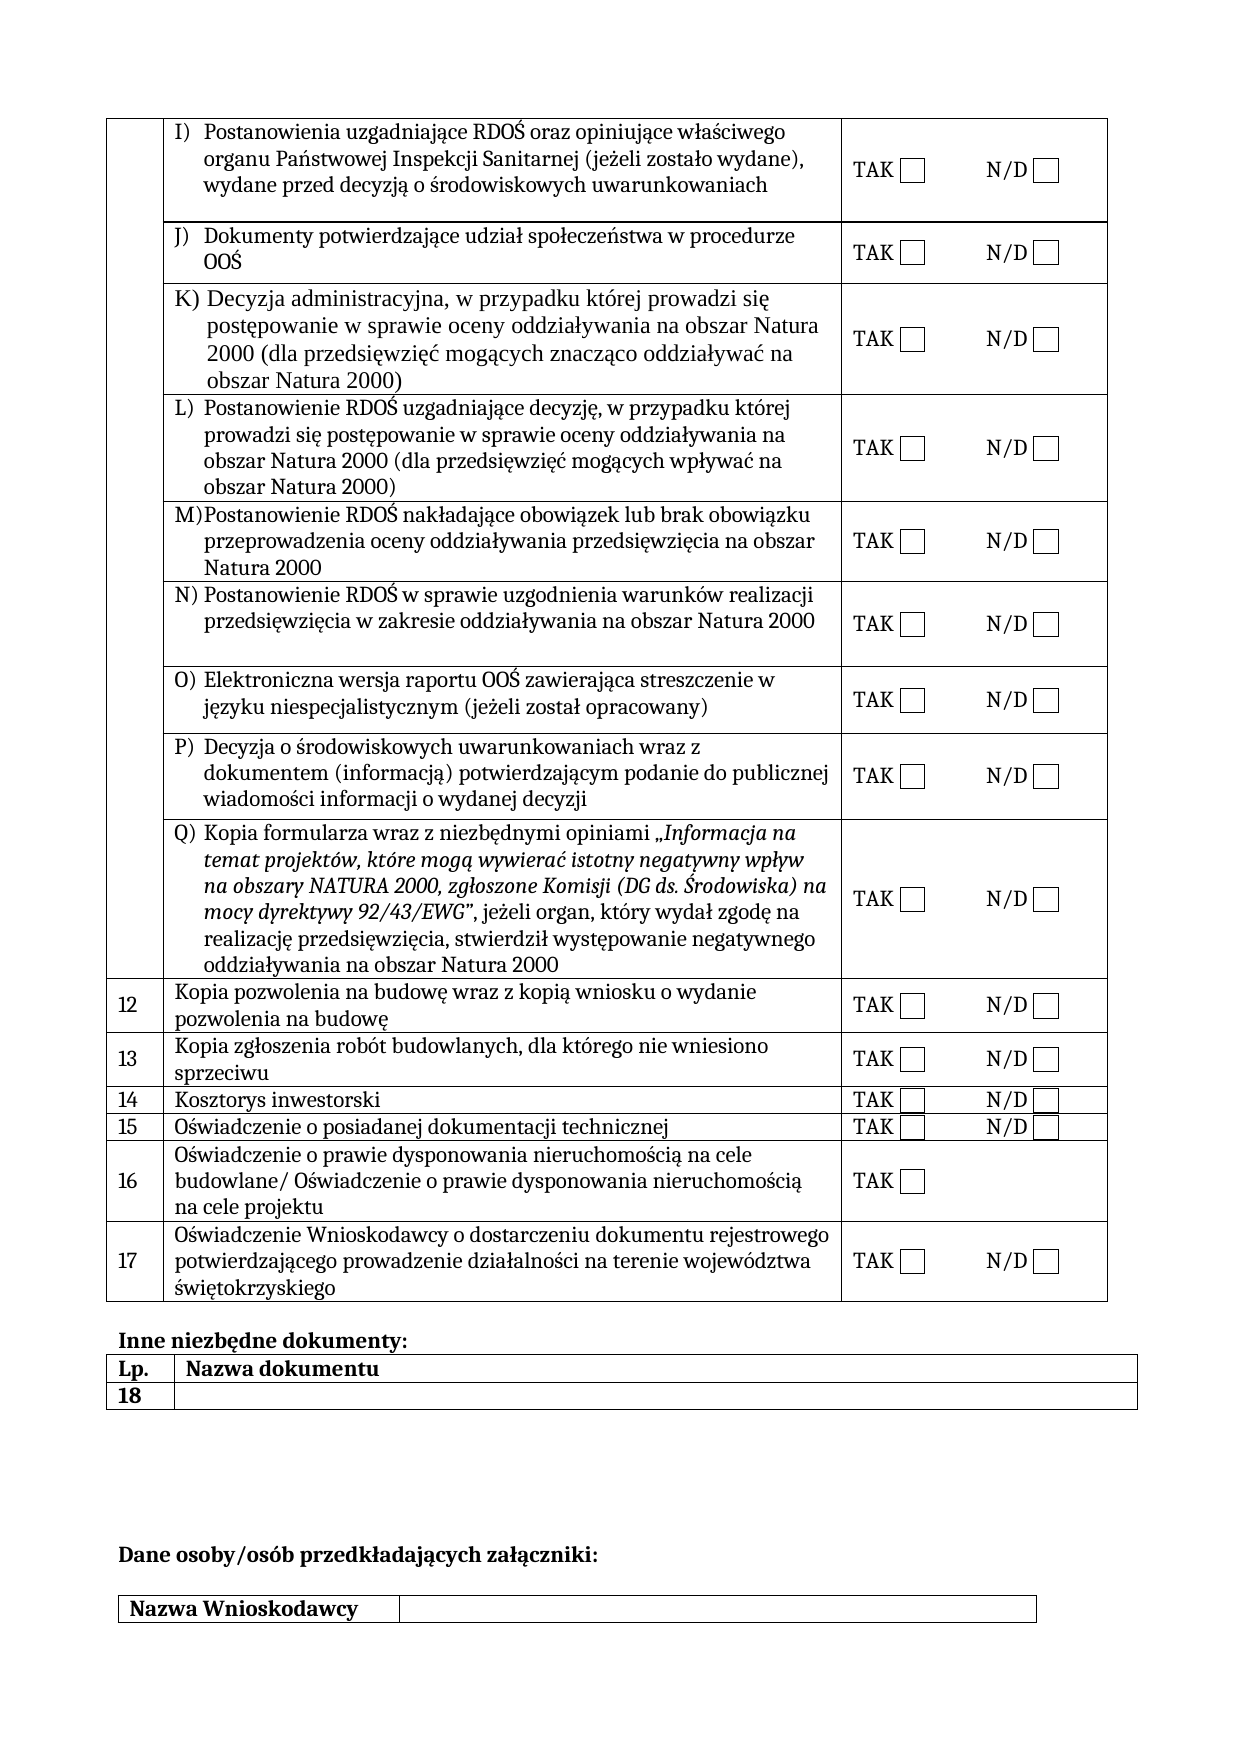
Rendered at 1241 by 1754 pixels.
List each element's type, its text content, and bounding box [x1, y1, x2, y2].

table_cell N/D [975, 284, 1107, 394]
table_cell TAK [842, 1141, 974, 1221]
table_cell TAK [842, 1087, 974, 1113]
table_cell [175, 1383, 1137, 1409]
table_cell N/D [975, 502, 1107, 581]
text Dane osoby/osób przedkładających załączniki: [118, 1542, 1122, 1568]
table_cell N/D [975, 582, 1107, 666]
table_cell TAK [842, 979, 974, 1032]
table_cell TAK [842, 223, 974, 283]
table_cell Oświadczenie Wnioskodawcy o dostarczeniu dokumentu rejestrowego potwierdzającego prowadzenie działalności na terenie województwa świętokrzyskiego [164, 1222, 841, 1301]
text Inne niezbędne dokumenty: [118, 1328, 1122, 1354]
table_cell [975, 1141, 1107, 1221]
table_cell Decyzja o środowiskowych uwarunkowaniach wraz z dokumentem (informacją) potwierdzającym podanie do publicznej wiadomości informacji o wydanej decyzji [164, 734, 841, 819]
table_cell TAK [842, 284, 974, 394]
table_cell 13 [107, 1033, 163, 1086]
table_cell Kopia formularza wraz z niezbędnymi opiniami „Informacja na temat projektów, które mogą wywierać istotny negatywny wpływ na obszary NATURA 2000, zgłoszone Komisji (DG ds. Środowiska) na mocy dyrektywy 92/43/EWG”, jeżeli organ, który wydał zgodę na realizację przedsięwzięcia, stwierdził występowanie negatywnego oddziaływania na obszar Natura 2000 [164, 820, 841, 978]
table_cell TAK [842, 119, 974, 221]
table_cell TAK [842, 502, 974, 581]
table_cell 12 [107, 979, 163, 1032]
table_cell Postanowienie RDOŚ uzgadniające decyzję, w przypadku której prowadzi się postępowanie w sprawie oceny oddziaływania na obszar Natura 2000 (dla przedsięwzięć mogących wpływać na obszar Natura 2000) [164, 395, 841, 501]
table_cell TAK [842, 582, 974, 666]
table_cell Elektroniczna wersja raportu OOŚ zawierająca streszczenie w języku niespecjalistycznym (jeżeli został opracowany) [164, 667, 841, 732]
table_cell N/D [975, 734, 1107, 819]
table_cell TAK [842, 734, 974, 819]
table_header Nazwa dokumentu [175, 1355, 1137, 1382]
table_cell 18 [107, 1383, 174, 1409]
table_cell TAK [842, 395, 974, 501]
table_cell Postanowienie RDOŚ nakładające obowiązek lub brak obowiązku przeprowadzenia oceny oddziaływania przedsięwzięcia na obszar Natura 2000 [164, 502, 841, 581]
table_cell TAK [842, 1033, 974, 1086]
table_cell Kopia zgłoszenia robót budowlanych, dla którego nie wniesiono sprzeciwu [164, 1033, 841, 1086]
table_cell Postanowienia uzgadniające RDOŚ oraz opiniujące właściwego organu Państwowej Inspekcji Sanitarnej (jeżeli zostało wydane), wydane przed decyzją o środowiskowych uwarunkowaniach [164, 119, 841, 221]
table_cell Dokumenty potwierdzające udział społeczeństwa w procedurze OOŚ [164, 223, 841, 283]
table_cell 14 [107, 1087, 163, 1113]
table_cell N/D [975, 820, 1107, 978]
table_cell N/D [975, 1087, 1107, 1113]
table_cell N/D [975, 119, 1107, 221]
table_cell 16 [107, 1141, 163, 1221]
table_cell N/D [975, 667, 1107, 732]
table_cell Oświadczenie o prawie dysponowania nieruchomością na cele budowlane/ Oświadczenie o prawie dysponowania nieruchomością na cele projektu [164, 1141, 841, 1221]
table_cell 15 [107, 1114, 163, 1140]
table_cell TAK [842, 667, 974, 732]
table_cell N/D [975, 1222, 1107, 1301]
table_cell 17 [107, 1222, 163, 1301]
table_cell N/D [975, 395, 1107, 501]
table_header Lp. [107, 1355, 174, 1382]
table_cell TAK [842, 1114, 974, 1140]
table_header [400, 1596, 1036, 1622]
table_cell Postanowienie RDOŚ w sprawie uzgodnienia warunków realizacji przedsięwzięcia w zakresie oddziaływania na obszar Natura 2000 [164, 582, 841, 666]
table_cell N/D [975, 1114, 1107, 1140]
table_cell TAK [842, 820, 974, 978]
table_cell TAK [842, 1222, 974, 1301]
table_cell N/D [975, 223, 1107, 283]
table_header Nazwa Wnioskodawcy [119, 1596, 399, 1622]
table_cell Oświadczenie o posiadanej dokumentacji technicznej [164, 1114, 841, 1140]
table_cell Kopia pozwolenia na budowę wraz z kopią wniosku o wydanie pozwolenia na budowę [164, 979, 841, 1032]
table_cell Kosztorys inwestorski [164, 1087, 841, 1113]
table_cell N/D [975, 1033, 1107, 1086]
table_cell N/D [975, 979, 1107, 1032]
table_cell Decyzja administracyjna, w przypadku której prowadzi się postępowanie w sprawie oceny oddziaływania na obszar Natura 2000 (dla przedsięwzięć mogących znacząco oddziaływać na obszar Natura 2000) [164, 284, 841, 394]
